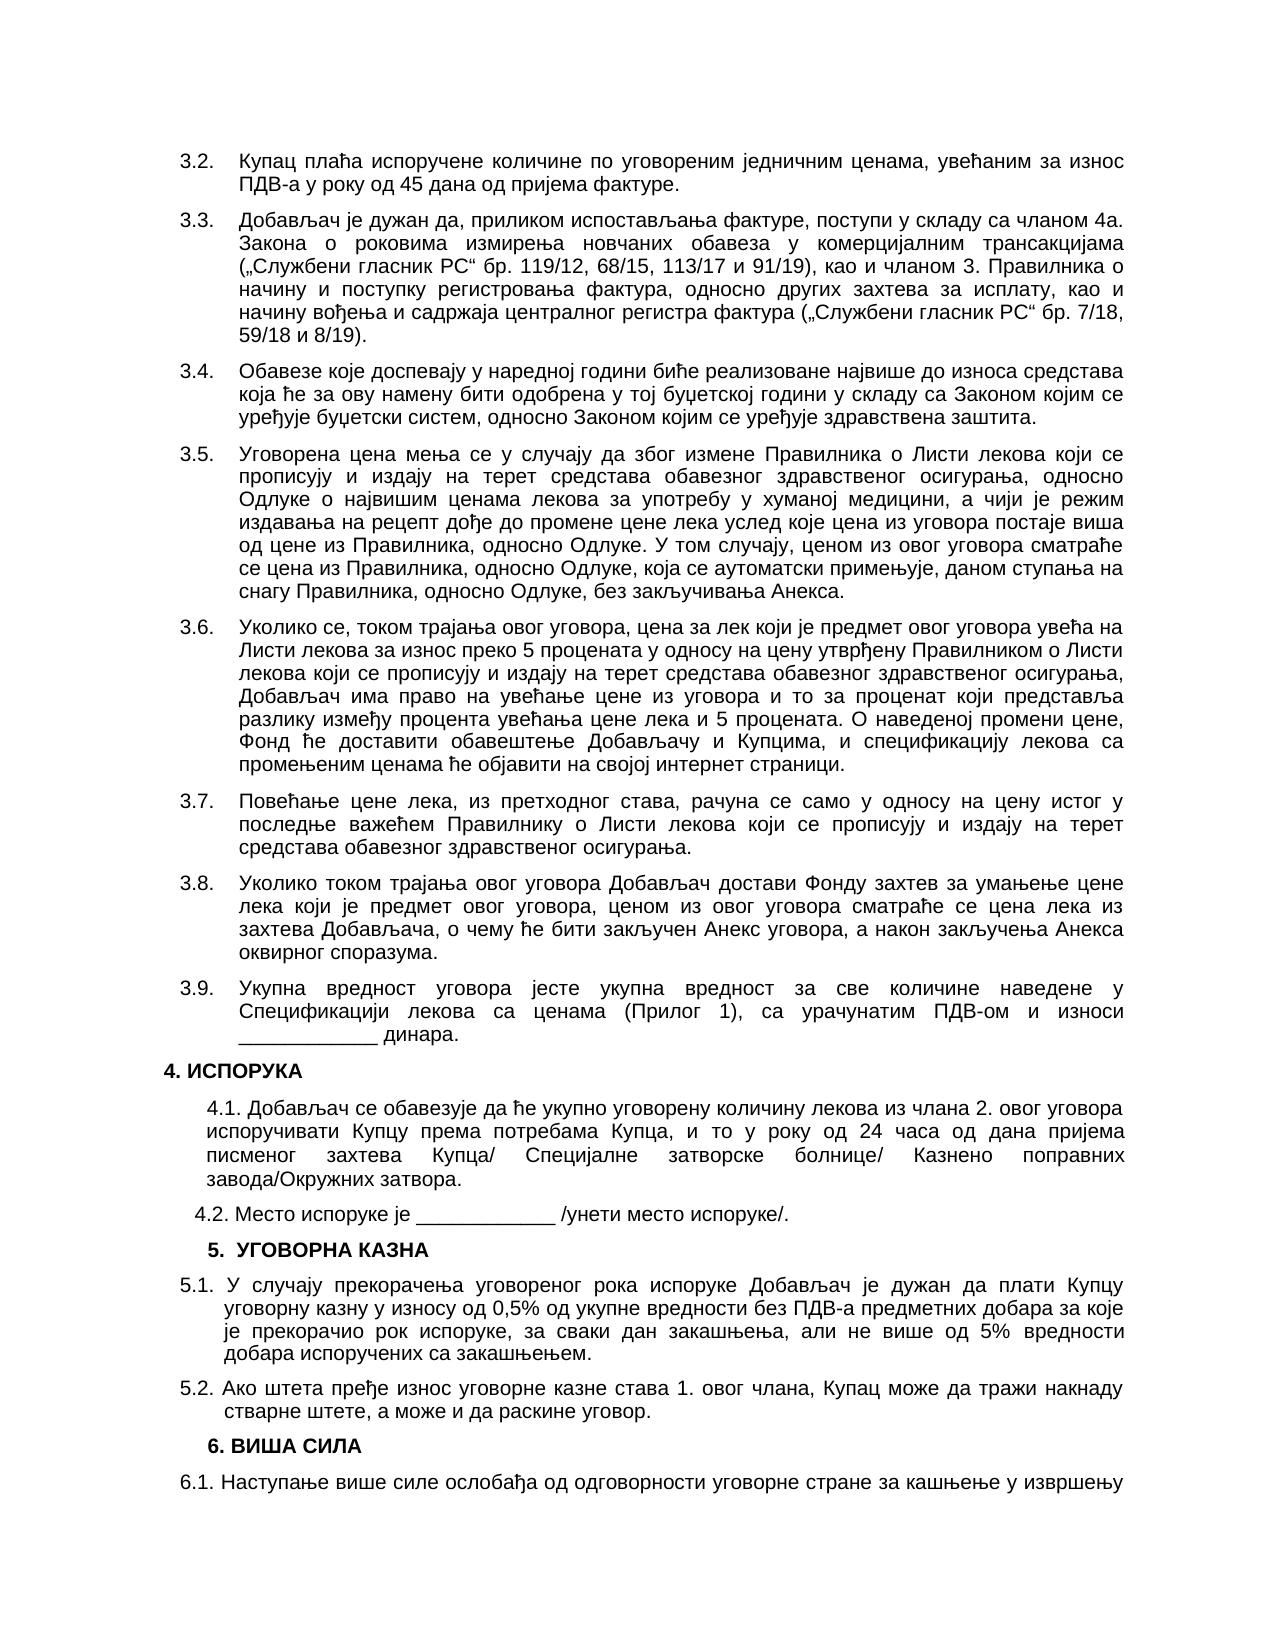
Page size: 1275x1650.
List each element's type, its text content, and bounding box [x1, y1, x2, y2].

list Купац плаћа испоручене количине по уговореним једничним ценама, увећаним за износ ПДВ-а у року од 45 дана од пријема фактуре. [179, 150, 1125, 196]
text 5.2. Ако штета пређе износ уговорне казне става 1. овог члана, Купац може да тражи накнаду стварне штете, а може и да раскине уговор. [179, 1378, 1125, 1423]
text 4. ИСПОРУКА [164, 1060, 1125, 1083]
text 4.1. Добављач се обавезује да ће укупно уговорену количину лекова из члана 2. овог уговора испоручивати Купцу према потребама Купца, и то у року од 24 часа од дана пријема писменог захтева Купца/ Специјалне затворске болнице/ Казнено поправних завода/Окружних затвора. [150, 1095, 1125, 1191]
list Укупна вредност уговора јесте укупна вредност за све количине наведене у Спецификацији лекова са ценама (Прилог 1), са урачунатим ПДВ-ом и износи ____________ динара. [179, 978, 1125, 1046]
list Повећање цене лека, из претходног става, рачуна се само у односу на цену истог у последње важећем Правилнику о Листи лекова који се прописују и издају на терет средстава обавезног здравственог осигурања. [179, 790, 1125, 858]
text 5.1. У случају прекорачења уговореног рока испоруке Добављач је дужан да плати Купцу уговорну казну у износу од 0,5% од укупне вредности без ПДВ-а предметних добара за које је прекорачио рок испоруке, за сваки дан закашњења, али не више од 5% вредности добара испоручених са закашњењем. [179, 1274, 1125, 1365]
text 5. УГОВОРНА КАЗНА [207, 1239, 1125, 1262]
text 6. ВИША СИЛА [207, 1436, 1125, 1458]
list Уговорена цена мења се у случају да због измене Правилника о Листи лекова који се прописују и издају на терет средстава обавезног здравственог осигурања, односно Одлуке о највишим ценама лекова за употребу у хуманој медицини, а чији је режим издавања на рецепт дође до промене цене лека услед које цена из уговора постаје виша од цене из Правилника, односно Одлуке. У том случају, ценом из овог уговора сматраће се цена из Правилника, односно Одлуке, која се аутоматски примењује, даном ступања на снагу Правилника, односно Одлуке, без закључивања Анекса. [179, 443, 1125, 602]
list Добављач је дужан да, приликом испостављања фактуре, поступи у складу са чланом 4а. Закона о роковима измирења новчаних обавеза у комерцијалним трансакцијама („Службени гласник РС“ бр. 119/12, 68/15, 113/17 и 91/19), као и чланом 3. Правилника о начину и поступку регистровања фактура, односно других захтева за исплату, као и начину вођења и садржаја централног регистра фактура („Службени гласник РС“ бр. 7/18, 59/18 и 8/19). [179, 209, 1125, 346]
text 4.2. Место испоруке је ____________ /унети место испоруке/. [194, 1204, 1125, 1226]
list Уколико током трајања овог уговора Добављач достави Фонду захтев за умањење цене лека који је предмет овог уговора, ценом из овог уговора сматраће се цена лека из захтева Добављача, о чему ће бити закључен Анекс уговора, а након закључења Анекса оквирног споразума. [179, 872, 1125, 964]
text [179, 1471, 1125, 1494]
list Oбавезе које доспевају у наредној години биће реализоване највише до износа средстава која ће за ову намену бити одобрена у тој буџетској години у складу са Законом којим се уређује буџетски систем, односно Законом којим се уређује здравствена заштита. [179, 360, 1125, 429]
list Уколико се, током трајања овог уговора, цена за лек који је предмет овог уговора увећа на Листи лекова за износ преко 5 процената у односу на цену утврђену Правилником о Листи лекова који се прописују и издају на терет средстава обавезног здравственог осигурања, Добављач има право на увећање цене из уговора и то за проценат који представља разлику између процента увећања цене лека и 5 процената. О наведеној промени цене, Фонд ће доставити обавештење Добављачу и Купцима, и спецификацију лекова са промењеним ценама ће објавити на својој интернет страници. [179, 616, 1125, 776]
